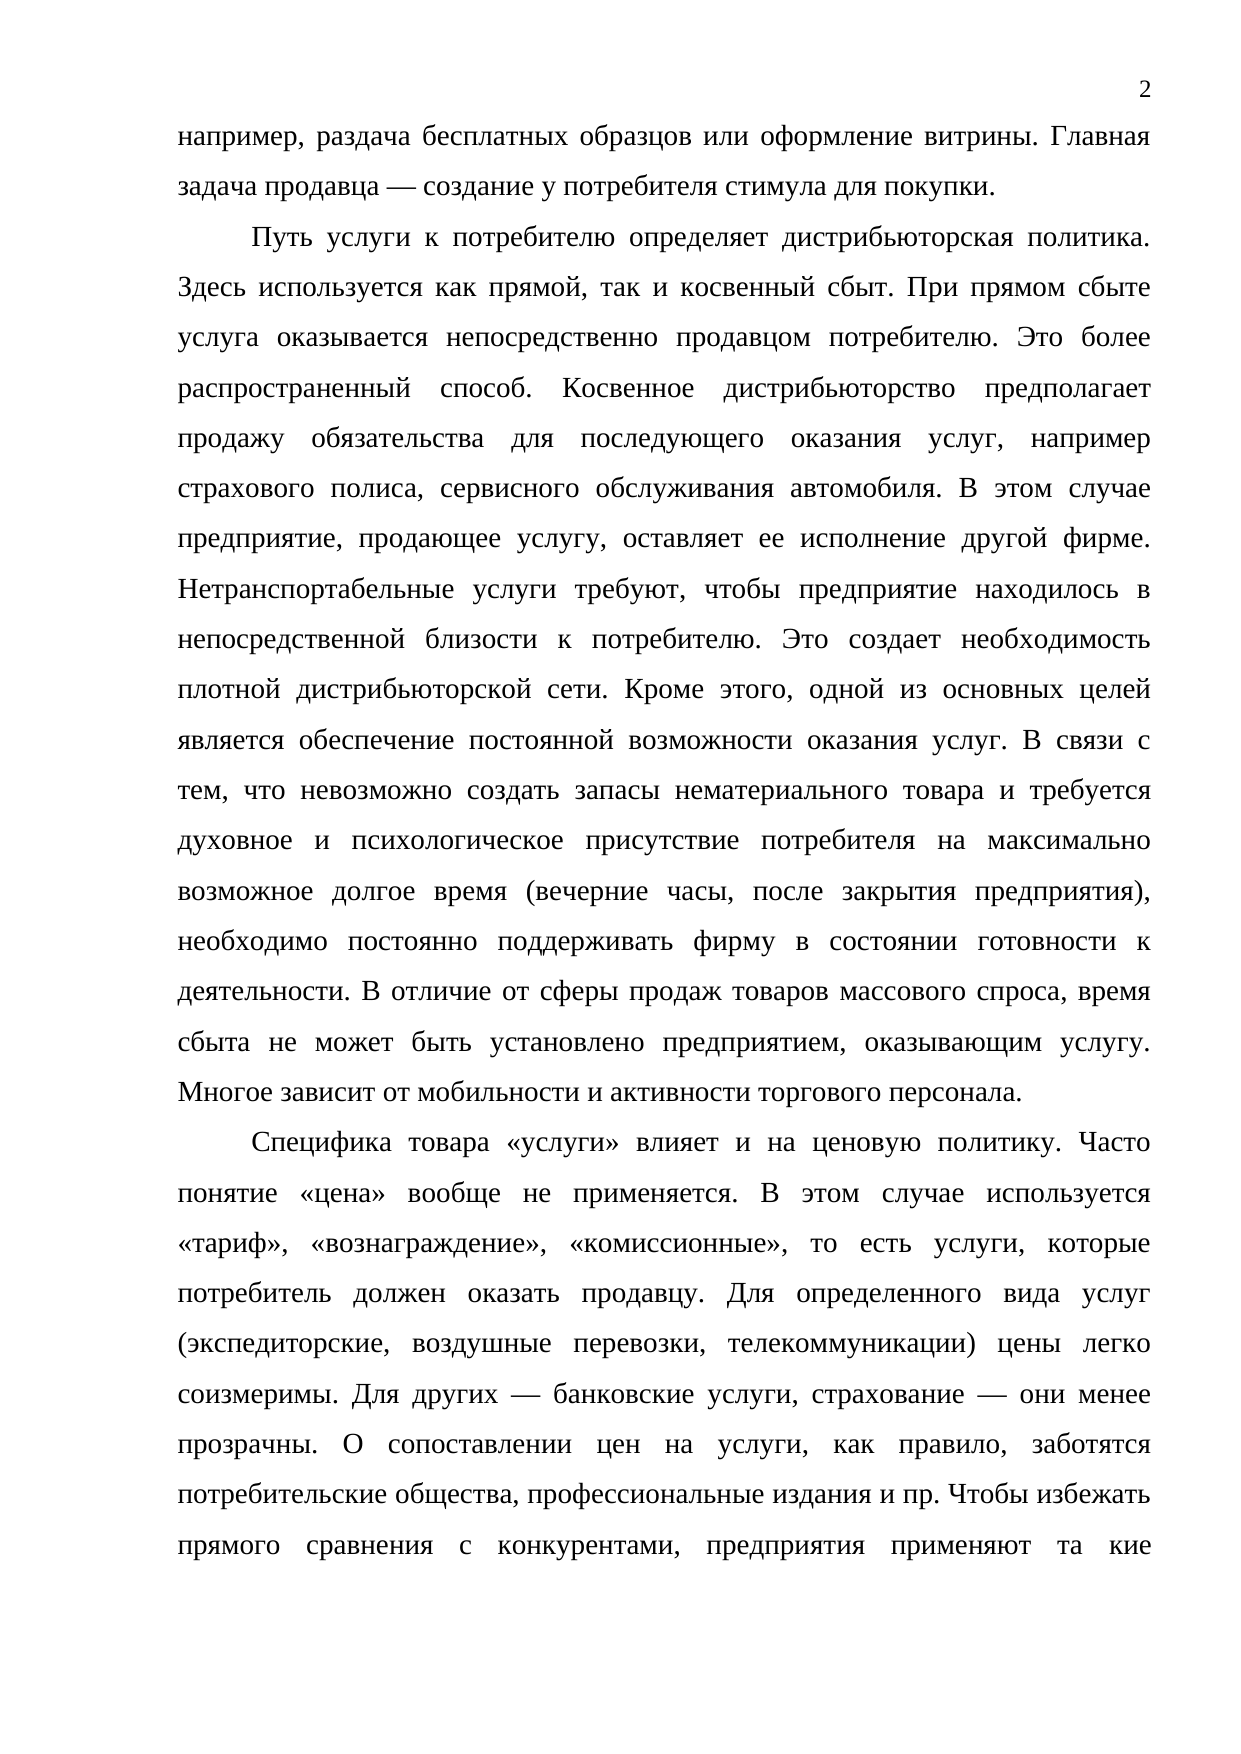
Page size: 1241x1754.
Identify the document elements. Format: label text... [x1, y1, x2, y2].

text Путь услуги к потребителю определяет дистрибьюторская политика. Здесь используется как прямой, так и косвенный сбыт. При прямом сбыте услуга оказывается непосредственно продавцом потребителю. Это более распространенный способ. Косвенное дистрибьюторство предполагает продажу обязательства для последующего оказания услуг, например страхового полиса, сервисного обслуживания автомобиля. В этом случае предприятие, продающее услугу, оставляет ее исполнение другой фирме. Нетранспортабельные услуги требуют, чтобы предприятие находилось в непосредственной близости к потребителю. Это создает необходимость плотной дистрибьюторской сети. Кроме этого, одной из основных целей является обеспечение постоянной возможности оказания услуг. В связи с тем, что невозможно создать запасы нематериального товара и требуется духовное и психологическое присутствие потребителя на максимально возможное долгое время (вечерние часы, после закрытия предприятия), необходимо постоянно поддерживать фирму в состоянии готовности к деятельности. В отличие от сферы продаж товаров массового спроса, время сбыта не может быть установлено предприятием, оказывающим услугу. Многое зависит от мобильности и активности торгового персонала. [177, 219, 1152, 1108]
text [177, 118, 1152, 202]
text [177, 1124, 1152, 1560]
